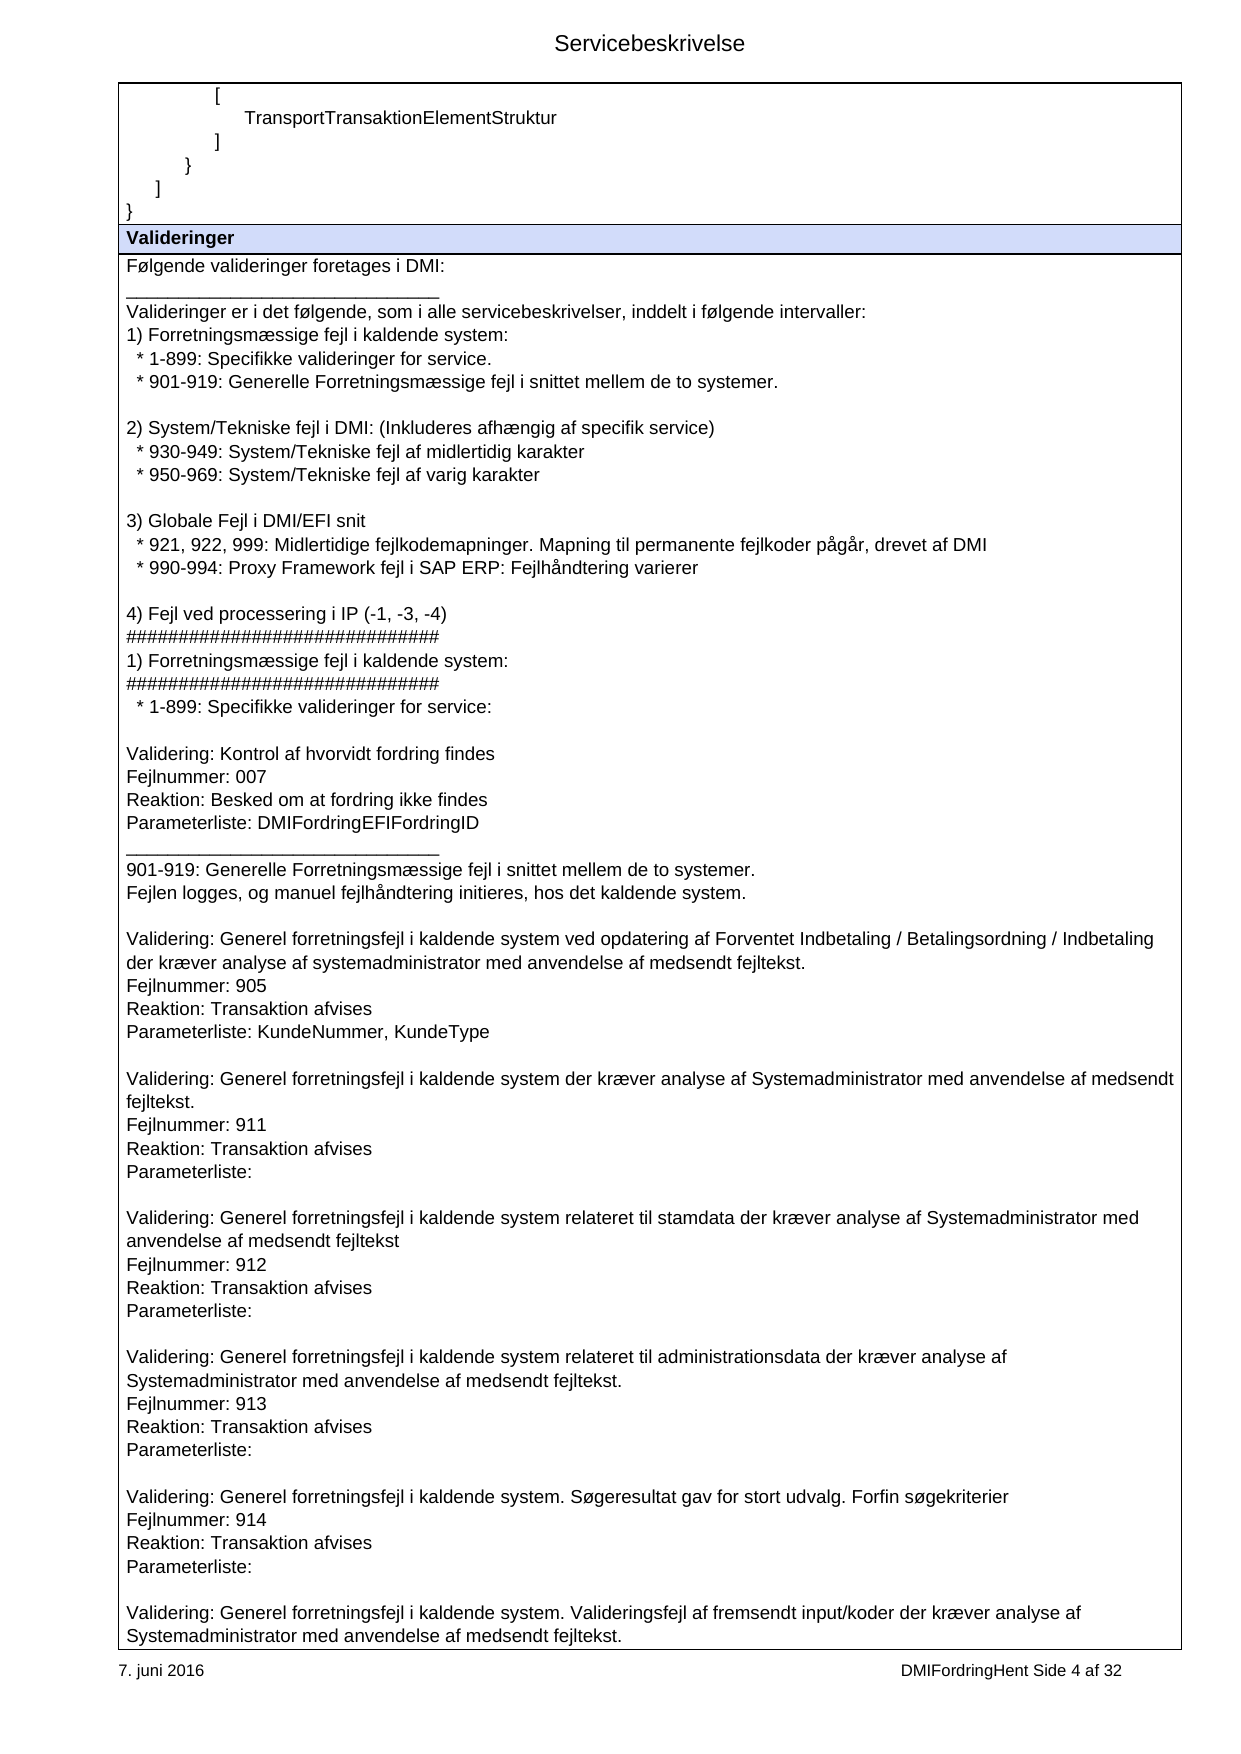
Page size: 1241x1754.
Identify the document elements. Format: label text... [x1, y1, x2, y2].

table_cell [119, 84, 1181, 223]
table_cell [119, 255, 1181, 1649]
table_cell Valideringer [119, 225, 1181, 253]
